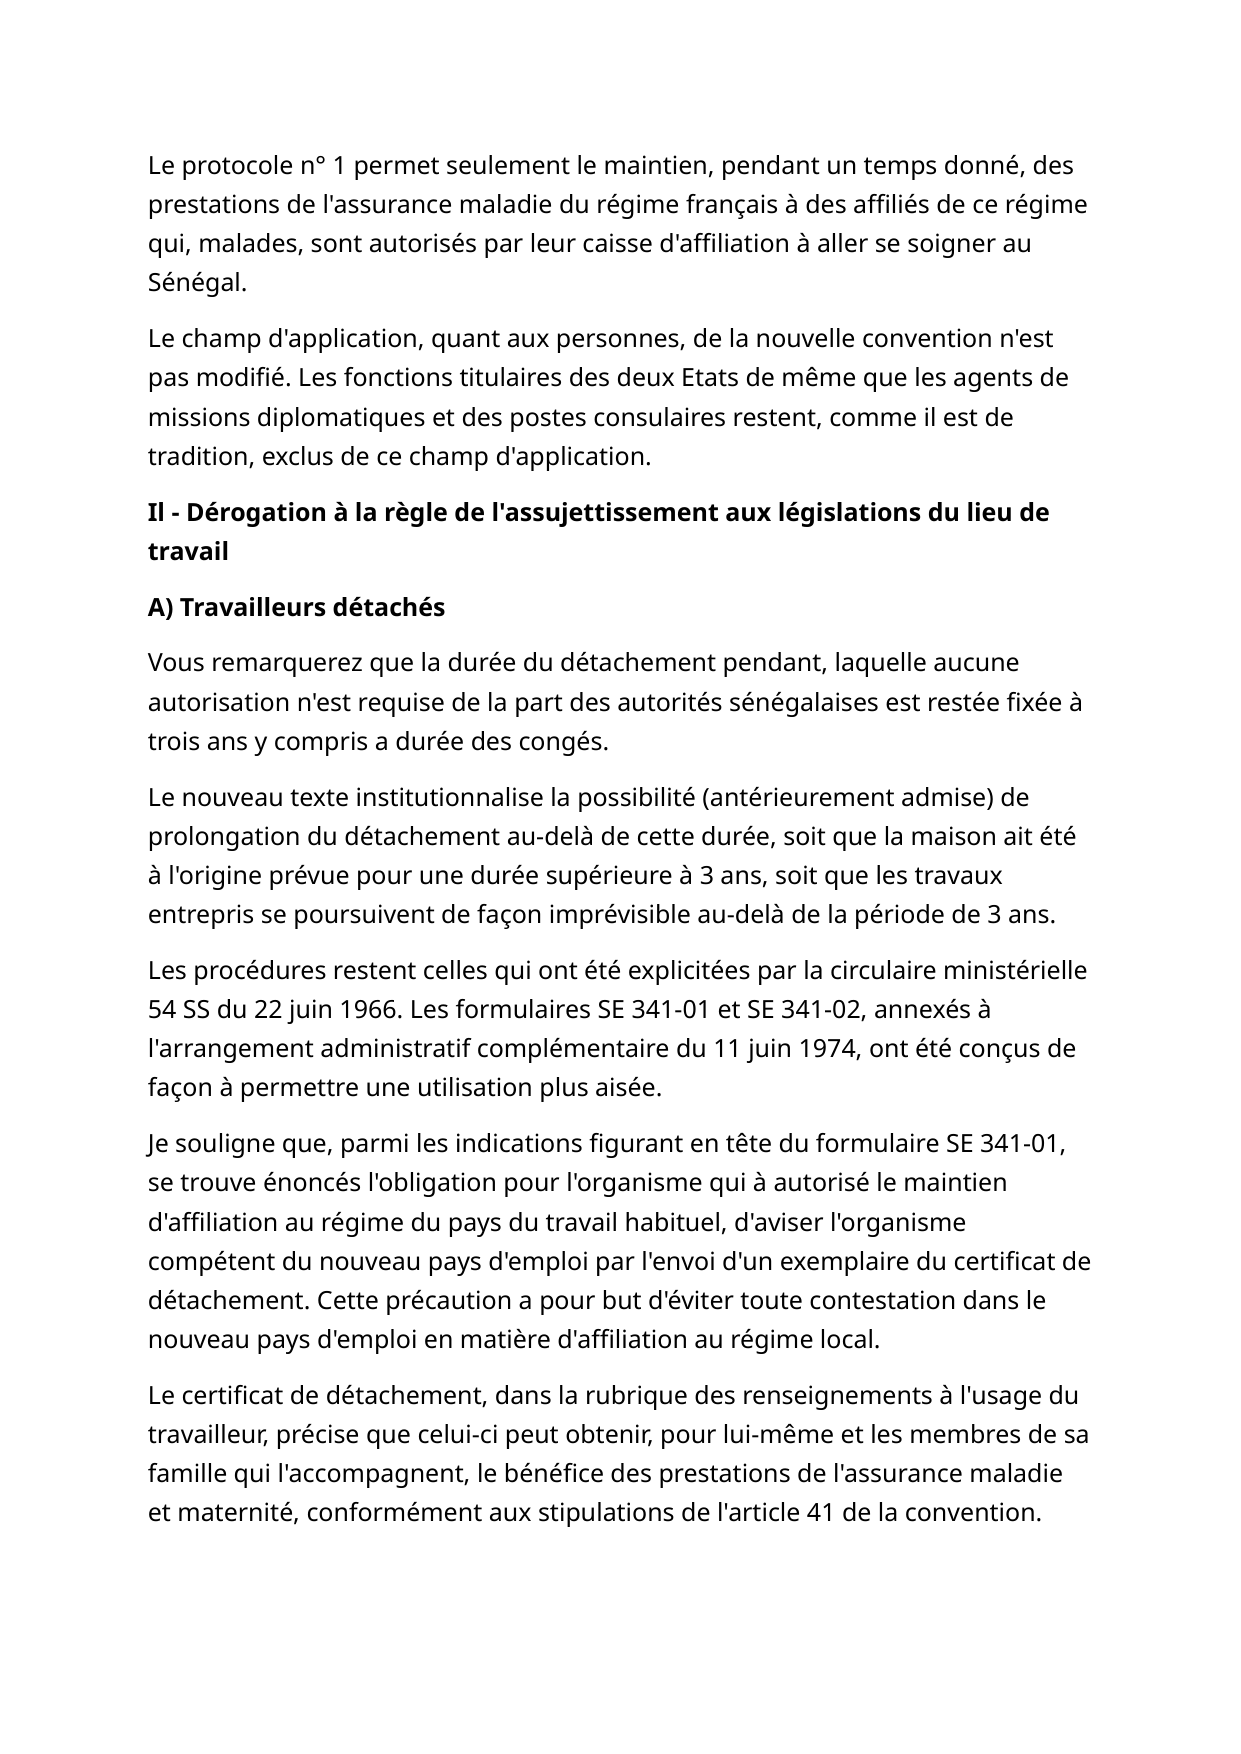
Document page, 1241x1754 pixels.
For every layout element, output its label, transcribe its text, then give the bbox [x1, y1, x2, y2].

text Il - Dérogation à la règle de l'assujettissement aux législations du lieu de travail [148, 494, 1093, 567]
text Les procédures restent celles qui ont été explicitées par la circulaire ministérielle 54 SS du 22 juin 1966. Les formulaires SE 341-01 et SE 341-02, annexés à l'arrangement administratif complémentaire du 11 juin 1974, ont été conçus de façon à permettre une utilisation plus aisée. [148, 953, 1093, 1104]
text Je souligne que, parmi les indications figurant en tête du formulaire SE 341-01, se trouve énoncés l'obligation pour l'organisme qui à autorisé le maintien d'affiliation au régime du pays du travail habituel, d'aviser l'organisme compétent du nouveau pays d'emploi par l'envoi d'un exemplaire du certificat de détachement. Cette précaution a pour but d'éviter toute contestation dans le nouveau pays d'emploi en matière d'affiliation au régime local. [148, 1126, 1093, 1356]
text Le certificat de détachement, dans la rubrique des renseignements à l'usage du travailleur, précise que celui-ci peut obtenir, pour lui-même et les membres de sa famille qui l'accompagnent, le bénéfice des prestations de l'assurance maladie et maternité, conformément aux stipulations de l'article 41 de la convention. [148, 1378, 1093, 1529]
text Vous remarquerez que la durée du détachement pendant, laquelle aucune autorisation n'est requise de la part des autorités sénégalaises est restée fixée à trois ans y compris a durée des congés. [148, 645, 1093, 757]
text Le protocole n° 1 permet seulement le maintien, pendant un temps donné, des prestations de l'assurance maladie du régime français à des affiliés de ce régime qui, malades, sont autorisés par leur caisse d'affiliation à aller se soigner au Sénégal. [148, 148, 1093, 299]
text A) Travailleurs détachés [148, 589, 1093, 623]
text Le champ d'application, quant aux personnes, de la nouvelle convention n'est pas modifié. Les fonctions titulaires des deux Etats de même que les agents de missions diplomatiques et des postes consulaires restent, comme il est de tradition, exclus de ce champ d'application. [148, 321, 1093, 472]
text Le nouveau texte institutionnalise la possibilité (antérieurement admise) de prolongation du détachement au-delà de cette durée, soit que la maison ait été à l'origine prévue pour une durée supérieure à 3 ans, soit que les travaux entrepris se poursuivent de façon imprévisible au-delà de la période de 3 ans. [148, 779, 1093, 931]
